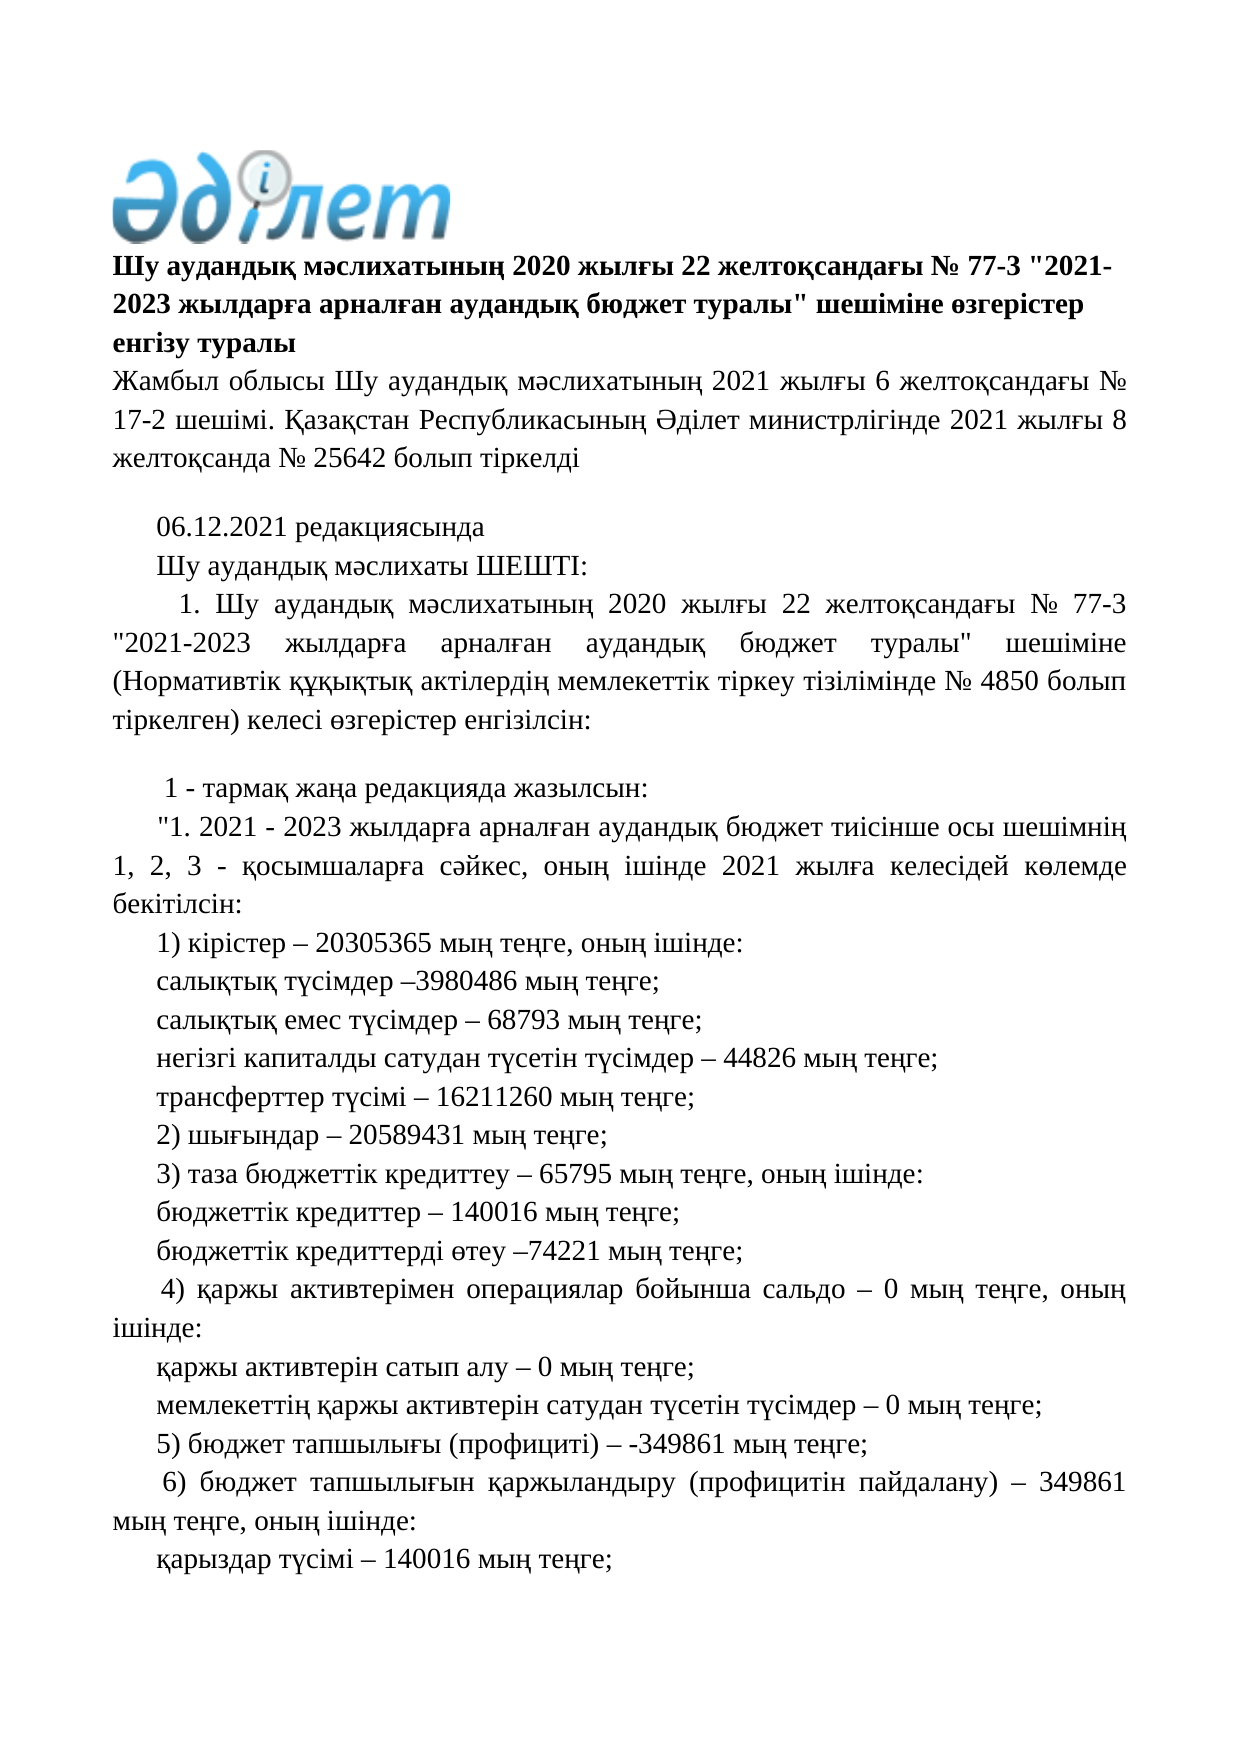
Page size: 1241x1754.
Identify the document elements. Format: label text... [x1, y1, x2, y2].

text Шу аудандық мәслихаты ШЕШТІ: [112, 548, 1128, 581]
text қаржы активтерін сатып алу – 0 мың теңге; [112, 1349, 1128, 1382]
text 3) таза бюджеттік кредиттеу – 65795 мың теңге, оның ішінде: [112, 1156, 1128, 1189]
text 5) бюджет тапшылығы (профициті) – -349861 мың теңге; [112, 1426, 1128, 1459]
text трансферттер түсімі – 16211260 мың теңге; [112, 1079, 1128, 1112]
text 2) шығындар – 20589431 мың теңге; [112, 1117, 1128, 1151]
text 06.12.2021 редакциясында [112, 509, 1128, 543]
picture [112, 150, 451, 244]
text Жамбыл облысы Шу аудандық мәслихатының 2021 жылғы 6 желтоқсандағы № 17-2 шешімі. Қазақстан Республикасының Әділет министрлігінде 2021 жылғы 8 желтоқсанда № 25642 болып тіркелді [112, 363, 1128, 474]
text 1) кірістер – 20305365 мың теңге, оның ішінде: [112, 925, 1128, 958]
text бюджеттік кредиттер – 140016 мың теңге; [112, 1194, 1128, 1228]
text салықтық емес түсімдер – 68793 мың теңге; [112, 1002, 1128, 1035]
text 1 - тармақ жаңа редакцияда жазылсын: [112, 771, 1128, 804]
text 6) бюджет тапшылығын қаржыландыру (профицитін пайдалану) – 349861 мың теңге, оның ішінде: [112, 1464, 1128, 1536]
text "1. 2021 - 2023 жылдарға арналған аудандық бюджет тиісінше осы шешімнің 1, 2, 3 - қосымшаларға сәйкес, оның ішінде 2021 жылға келесідей көлемде бекітілсін: [112, 809, 1128, 920]
text 1. Шу аудандық мәслихатының 2020 жылғы 22 желтоқсандағы № 77-3 "2021-2023 жылдарға арналған аудандық бюджет туралы" шешіміне (Нормативтік құқықтық актілердің мемлекеттік тіркеу тізілімінде № 4850 болып тіркелген) келесі өзгерістер енгізілсін: [112, 586, 1128, 735]
text Шу аудандық мәслихатының 2020 жылғы 22 желтоқсандағы № 77-3 "2021-2023 жылдарға арналған аудандық бюджет туралы" шешіміне өзгерістер енгізу туралы [112, 248, 1128, 358]
text негізгі капиталды сатудан түсетін түсімдер – 44826 мың теңге; [112, 1040, 1128, 1074]
text қарыздар түсімі – 140016 мың теңге; [112, 1541, 1128, 1575]
text бюджеттік кредиттерді өтеу –74221 мың теңге; [112, 1233, 1128, 1267]
text мемлекеттің қаржы активтерін сатудан түсетін түсімдер – 0 мың теңге; [112, 1387, 1128, 1421]
text 4) қаржы активтерімен операциялар бойынша сальдо – 0 мың теңге, оның ішінде: [112, 1272, 1128, 1344]
text салықтық түсімдер –3980486 мың теңге; [112, 963, 1128, 997]
